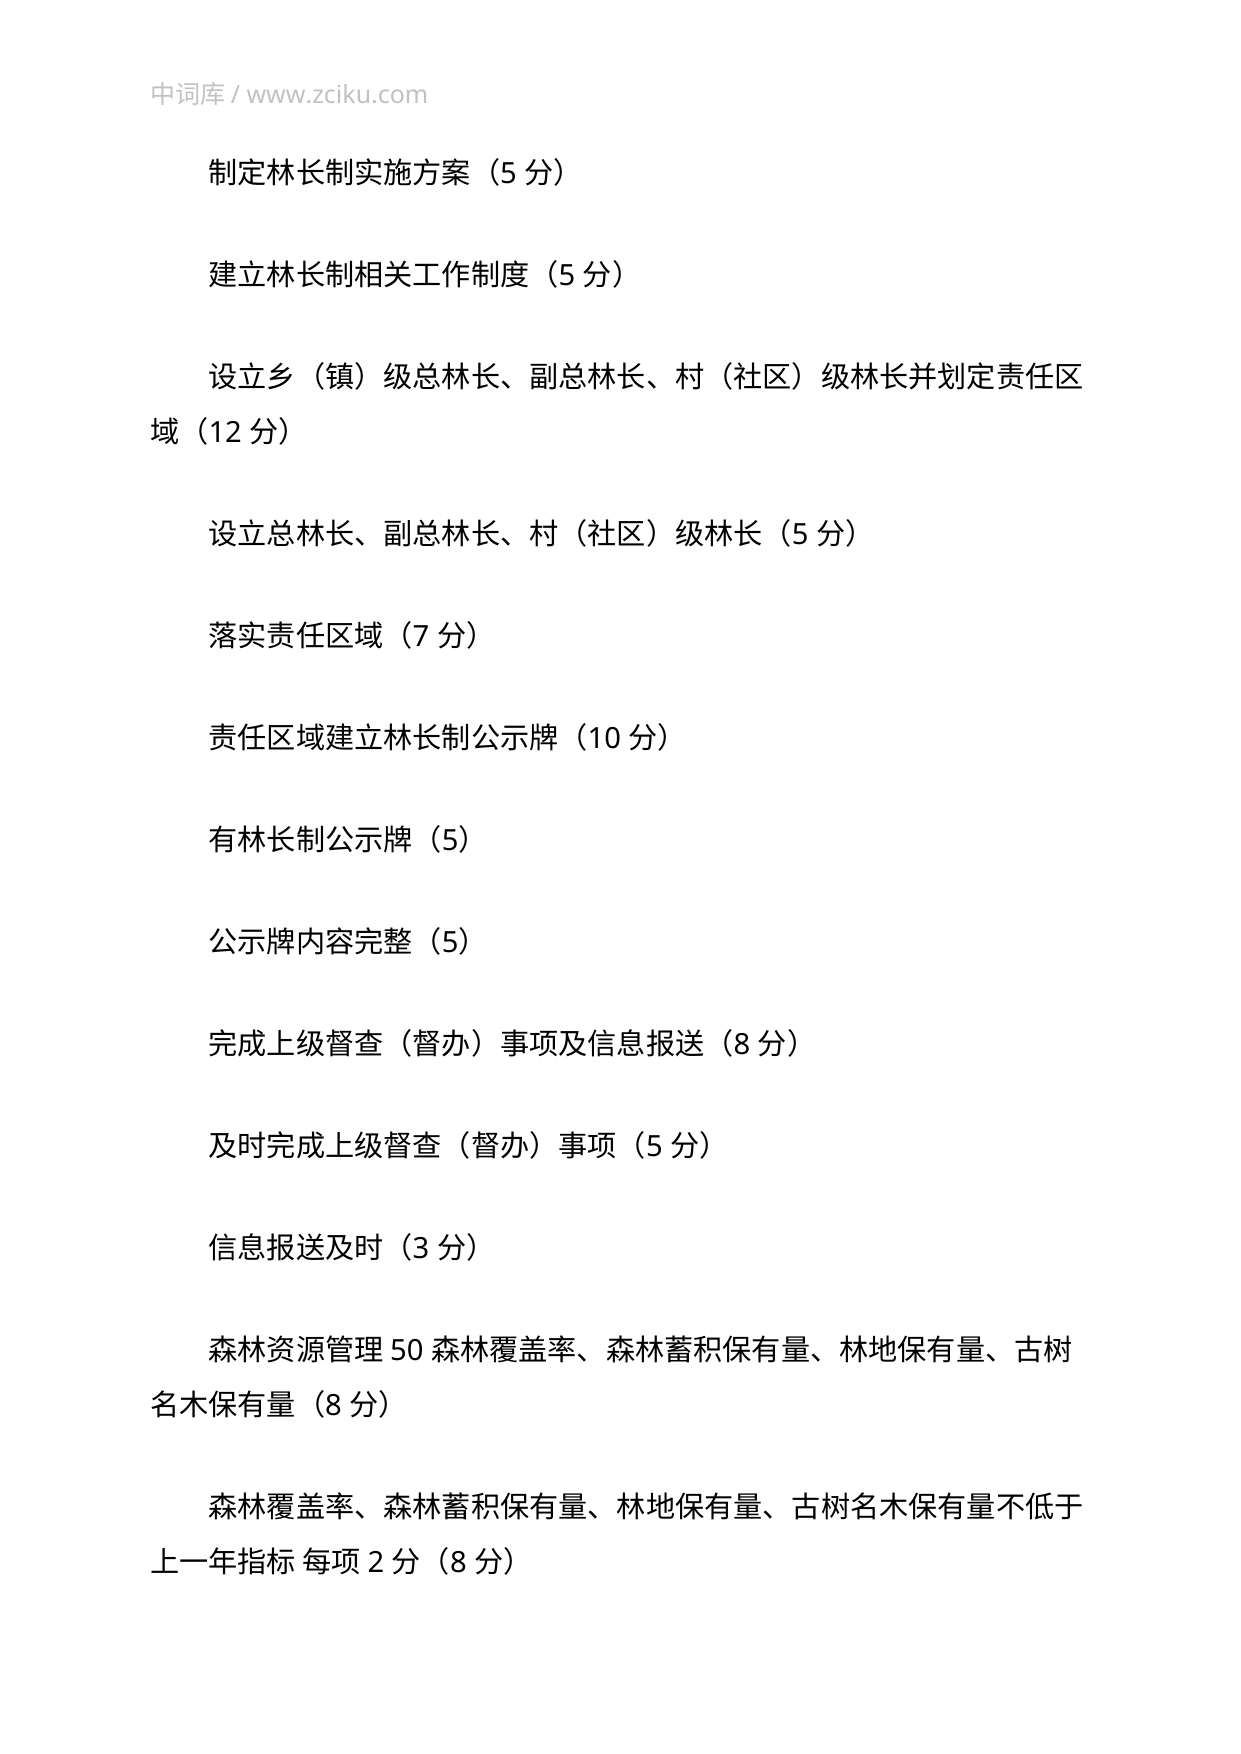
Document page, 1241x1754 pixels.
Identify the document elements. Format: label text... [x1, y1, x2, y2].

text 设立总林长、副总林长、村（社区）级林长（5 分） [150, 511, 1090, 553]
text 公示牌内容完整（5） [150, 919, 1090, 961]
text 森林覆盖率、森林蓄积保有量、林地保有量、古树名木保有量不低于上一年指标 每项 2 分（8 分） [150, 1484, 1090, 1581]
text 落实责任区域（7 分） [150, 613, 1090, 655]
text 设立乡（镇）级总林长、副总林长、村（社区）级林长并划定责任区域（12 分） [150, 354, 1090, 451]
text 森林资源管理 50 森林覆盖率、森林蓄积保有量、林地保有量、古树名木保有量（8 分） [150, 1327, 1090, 1424]
text 及时完成上级督查（督办）事项（5 分） [150, 1123, 1090, 1165]
text 责任区域建立林长制公示牌（10 分） [150, 715, 1090, 757]
text 有林长制公示牌（5） [150, 817, 1090, 859]
text 完成上级督查（督办）事项及信息报送（8 分） [150, 1021, 1090, 1063]
text 建立林长制相关工作制度（5 分） [150, 252, 1090, 294]
text 制定林长制实施方案（5 分） [150, 150, 1090, 192]
text 信息报送及时（3 分） [150, 1225, 1090, 1267]
